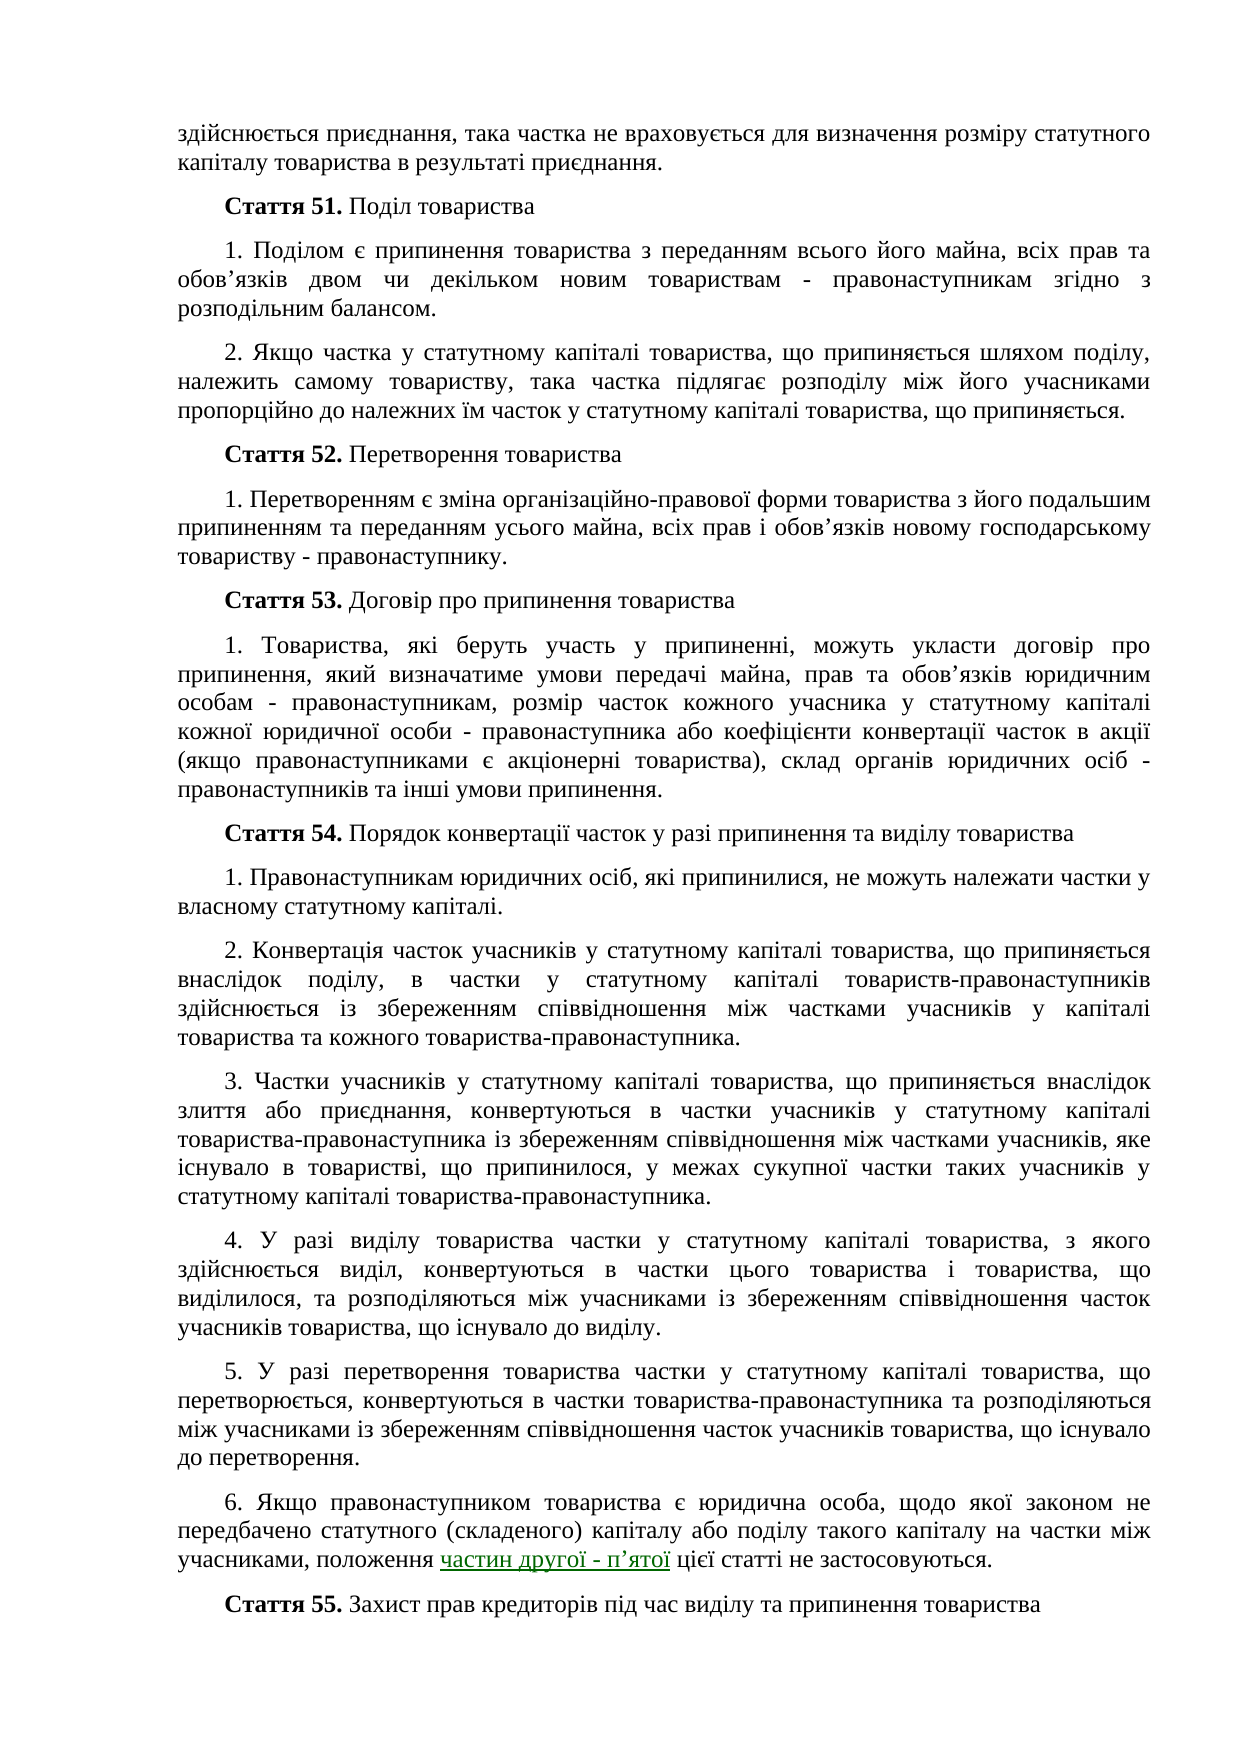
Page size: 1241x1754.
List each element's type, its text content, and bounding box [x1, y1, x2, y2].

text 2. Якщо частка у статутному капіталі товариства, що припиняється шляхом поділу, належить самому товариству, така частка підлягає розподілу між його учасниками пропорційно до належних їм часток у статутному капіталі товариства, що припиняється. [177, 337, 1152, 424]
text 1. Товариства, які беруть участь у припиненні, можуть укласти договір про припинення, який визначатиме умови передачі майна, прав та обов’язків юридичним особам - правонаступникам, розмір часток кожного учасника у статутному капіталі кожної юридичної особи - правонаступника або коефіцієнти конвертації часток в акції (якщо правонаступниками є акціонерні товариства), склад органів юридичних осіб - правонаступників та інші умови припинення. [177, 630, 1152, 802]
text 1. Правонаступникам юридичних осіб, які припинилися, не можуть належати частки у власному статутному капіталі. [177, 862, 1152, 920]
text Стаття 52. Перетворення товариства [177, 439, 1152, 468]
text 1. Поділом є припинення товариства з переданням всього його майна, всіх прав та обов’язків двом чи декільком новим товариствам - правонаступникам згідно з розподільним балансом. [177, 236, 1152, 322]
text 1. Перетворенням є зміна організаційно-правової форми товариства з його подальшим припиненням та переданням усього майна, всіх прав і обов’язків новому господарському товариству - правонаступнику. [177, 484, 1152, 570]
text Стаття 51. Поділ товариства [177, 191, 1152, 220]
text Стаття 55. Захист прав кредиторів під час виділу та припинення товариства [177, 1589, 1152, 1617]
text 4. У разі виділу товариства частки у статутному капіталі товариства, з якого здійснюється виділ, конвертуються в частки цього товариства і товариства, що виділилося, та розподіляються між учасниками із збереженням співвідношення часток учасників товариства, що існувало до виділу. [177, 1226, 1152, 1341]
text Стаття 54. Порядок конвертації часток у разі припинення та виділу товариства [177, 818, 1152, 847]
text 5. У разі перетворення товариства частки у статутному капіталі товариства, що перетворюється, конвертуються в частки товариства-правонаступника та розподіляються між учасниками із збереженням співвідношення часток учасників товариства, що існувало до перетворення. [177, 1356, 1152, 1471]
text 3. Частки учасників у статутному капіталі товариства, що припиняється внаслідок злиття або приєднання, конвертуються в частки учасників у статутному капіталі товариства-правонаступника із збереженням співвідношення між частками учасників, яке існувало в товаристві, що припинилося, у межах сукупної частки таких учасників у статутному капіталі товариства-правонаступника. [177, 1066, 1152, 1210]
text 6. Якщо правонаступником товариства є юридична особа, щодо якої законом не передбачено статутного (складеного) капіталу або поділу такого капіталу на частки між учасниками, положення частин другої - п’ятої цієї статті не застосовуються. [177, 1487, 1152, 1573]
text 2. Конвертація часток учасників у статутному капіталі товариства, що припиняється внаслідок поділу, в частки у статутному капіталі товариств-правонаступників здійснюється із збереженням співвідношення між частками учасників у капіталі товариства та кожного товариства-правонаступника. [177, 936, 1152, 1051]
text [177, 118, 1152, 176]
text Стаття 53. Договір про припинення товариства [177, 586, 1152, 614]
